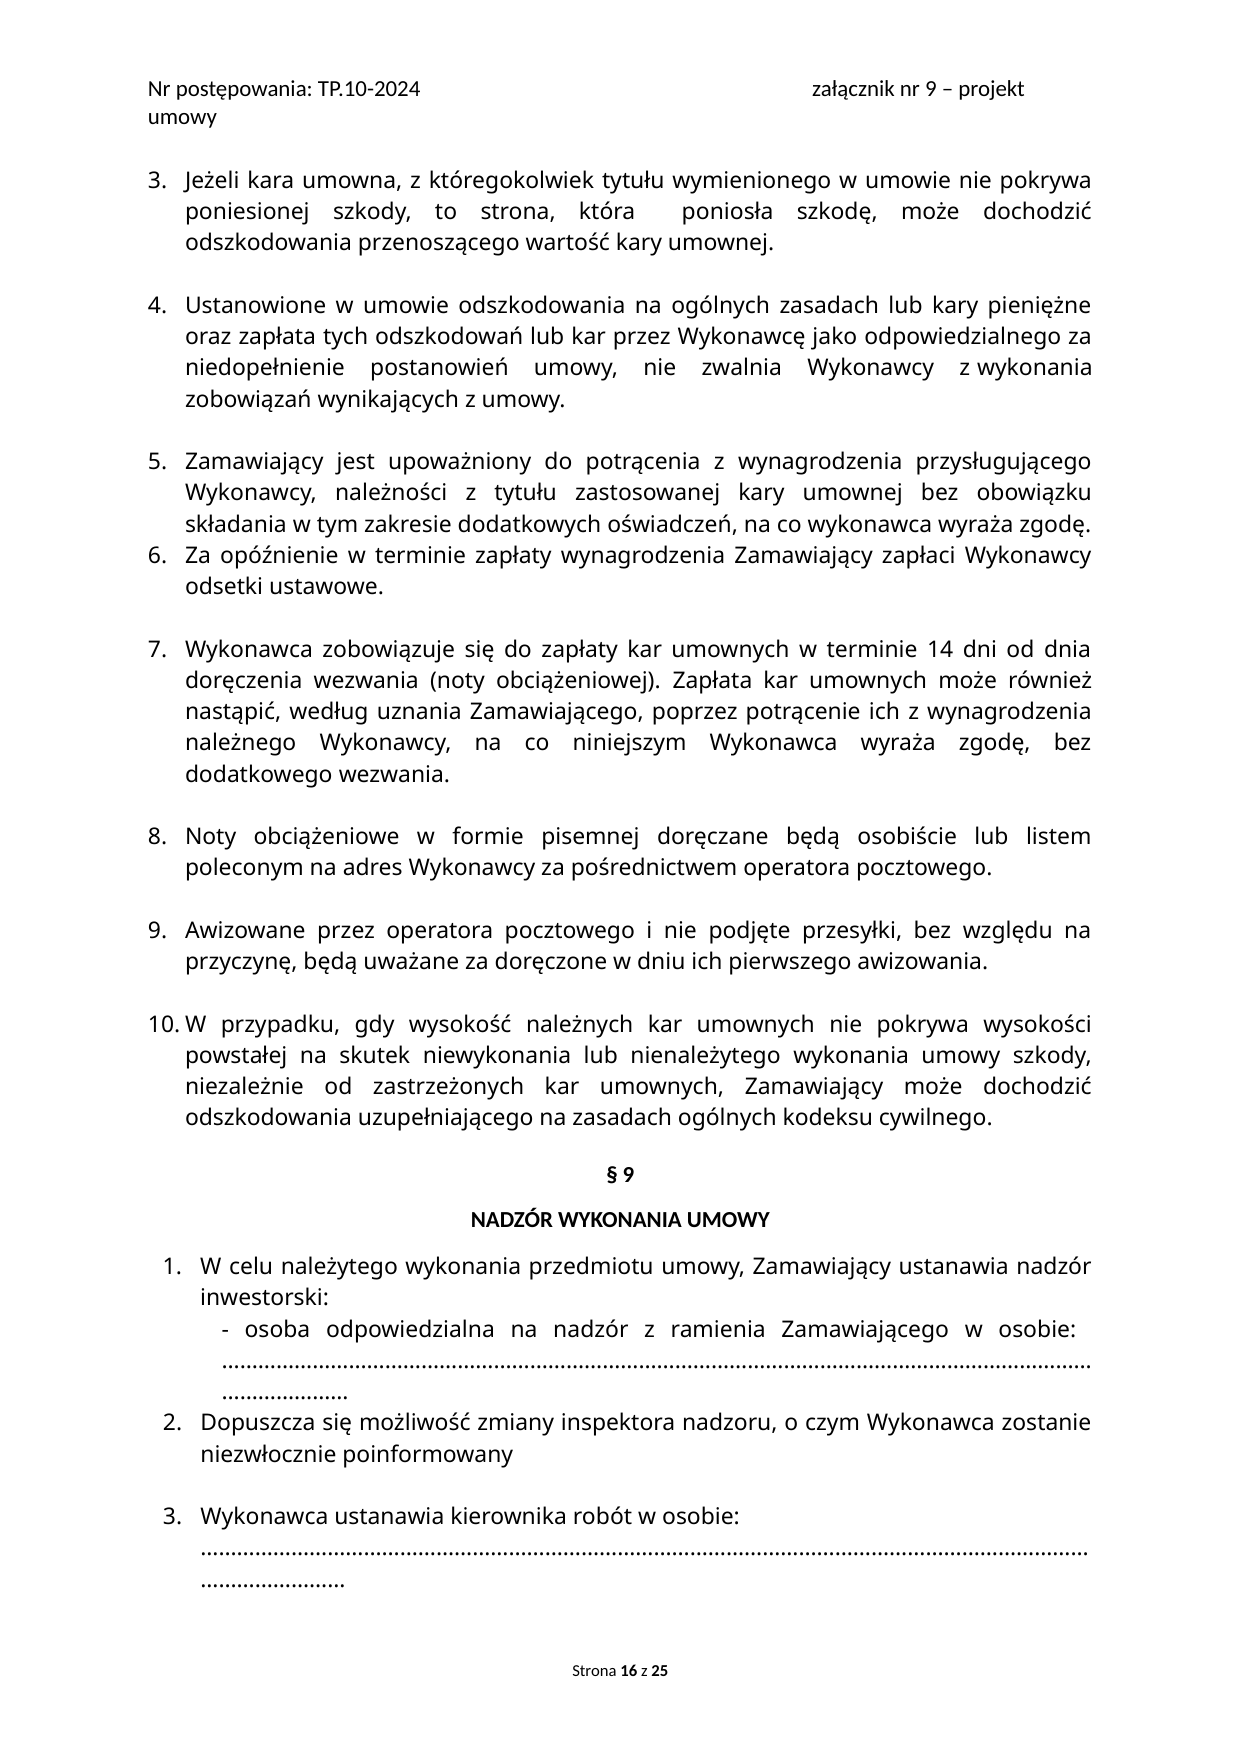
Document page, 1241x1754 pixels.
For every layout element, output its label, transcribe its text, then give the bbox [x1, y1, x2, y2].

text § 9 [148, 1161, 1093, 1189]
list Noty obciążeniowe w formie pisemnej doręczane będą osobiście lub listem poleconym na adres Wykonawcy za pośrednictwem operatora pocztowego. [148, 820, 1093, 883]
text - osoba odpowiedzialna na nadzór z ramienia Zamawiającego w osobie: ………………………………………………………………………………………………………………………………………………… [221, 1312, 1093, 1406]
list Ustanowione w umowie odszkodowania na ogólnych zasadach lub kary pieniężne oraz zapłata tych odszkodowań lub kar przez Wykonawcę jako odpowiedzialnego za niedopełnienie postanowień umowy, nie zwalnia Wykonawcy z wykonania zobowiązań wynikających z umowy. [148, 289, 1093, 414]
list Dopuszcza się możliwość zmiany inspektora nadzoru, o czym Wykonawca zostanie niezwłocznie poinformowany [163, 1406, 1093, 1469]
list Jeżeli kara umowna, z któregokolwiek tytułu wymienionego w umowie nie pokrywa poniesionej szkody, to strona, która poniosła szkodę, może dochodzić odszkodowania przenoszącego wartość kary umownej. [148, 164, 1093, 258]
text NADZÓR WYKONANIA UMOWY [148, 1205, 1093, 1233]
list Za opóźnienie w terminie zapłaty wynagrodzenia Zamawiający zapłaci Wykonawcy odsetki ustawowe. [148, 539, 1093, 601]
list ……………………………………………………………………………………………………………………………………………………… [200, 1531, 1093, 1594]
list W celu należytego wykonania przedmiotu umowy, Zamawiający ustanawia nadzór inwestorski: [162, 1250, 1093, 1312]
list Wykonawca zobowiązuje się do zapłaty kar umownych w terminie 14 dni od dnia doręczenia wezwania (noty obciążeniowej). Zapłata kar umownych może również nastąpić, według uznania Zamawiającego, poprzez potrącenie ich z wynagrodzenia należnego Wykonawcy, na co niniejszym Wykonawca wyraża zgodę, bez dodatkowego wezwania. [148, 633, 1093, 789]
list Wykonawca ustanawia kierownika robót w osobie: [163, 1500, 1093, 1531]
list Awizowane przez operatora pocztowego i nie podjęte przesyłki, bez względu na przyczynę, będą uważane za doręczone w dniu ich pierwszego awizowania. [148, 914, 1093, 976]
list Zamawiający jest upoważniony do potrącenia z wynagrodzenia przysługującego Wykonawcy, należności z tytułu zastosowanej kary umownej bez obowiązku składania w tym zakresie dodatkowych oświadczeń, na co wykonawca wyraża zgodę. [148, 445, 1093, 539]
list W przypadku, gdy wysokość należnych kar umownych nie pokrywa wysokości powstałej na skutek niewykonania lub nienależytego wykonania umowy szkody, niezależnie od zastrzeżonych kar umownych, Zamawiający może dochodzić odszkodowania uzupełniającego na zasadach ogólnych kodeksu cywilnego. [148, 1008, 1093, 1133]
